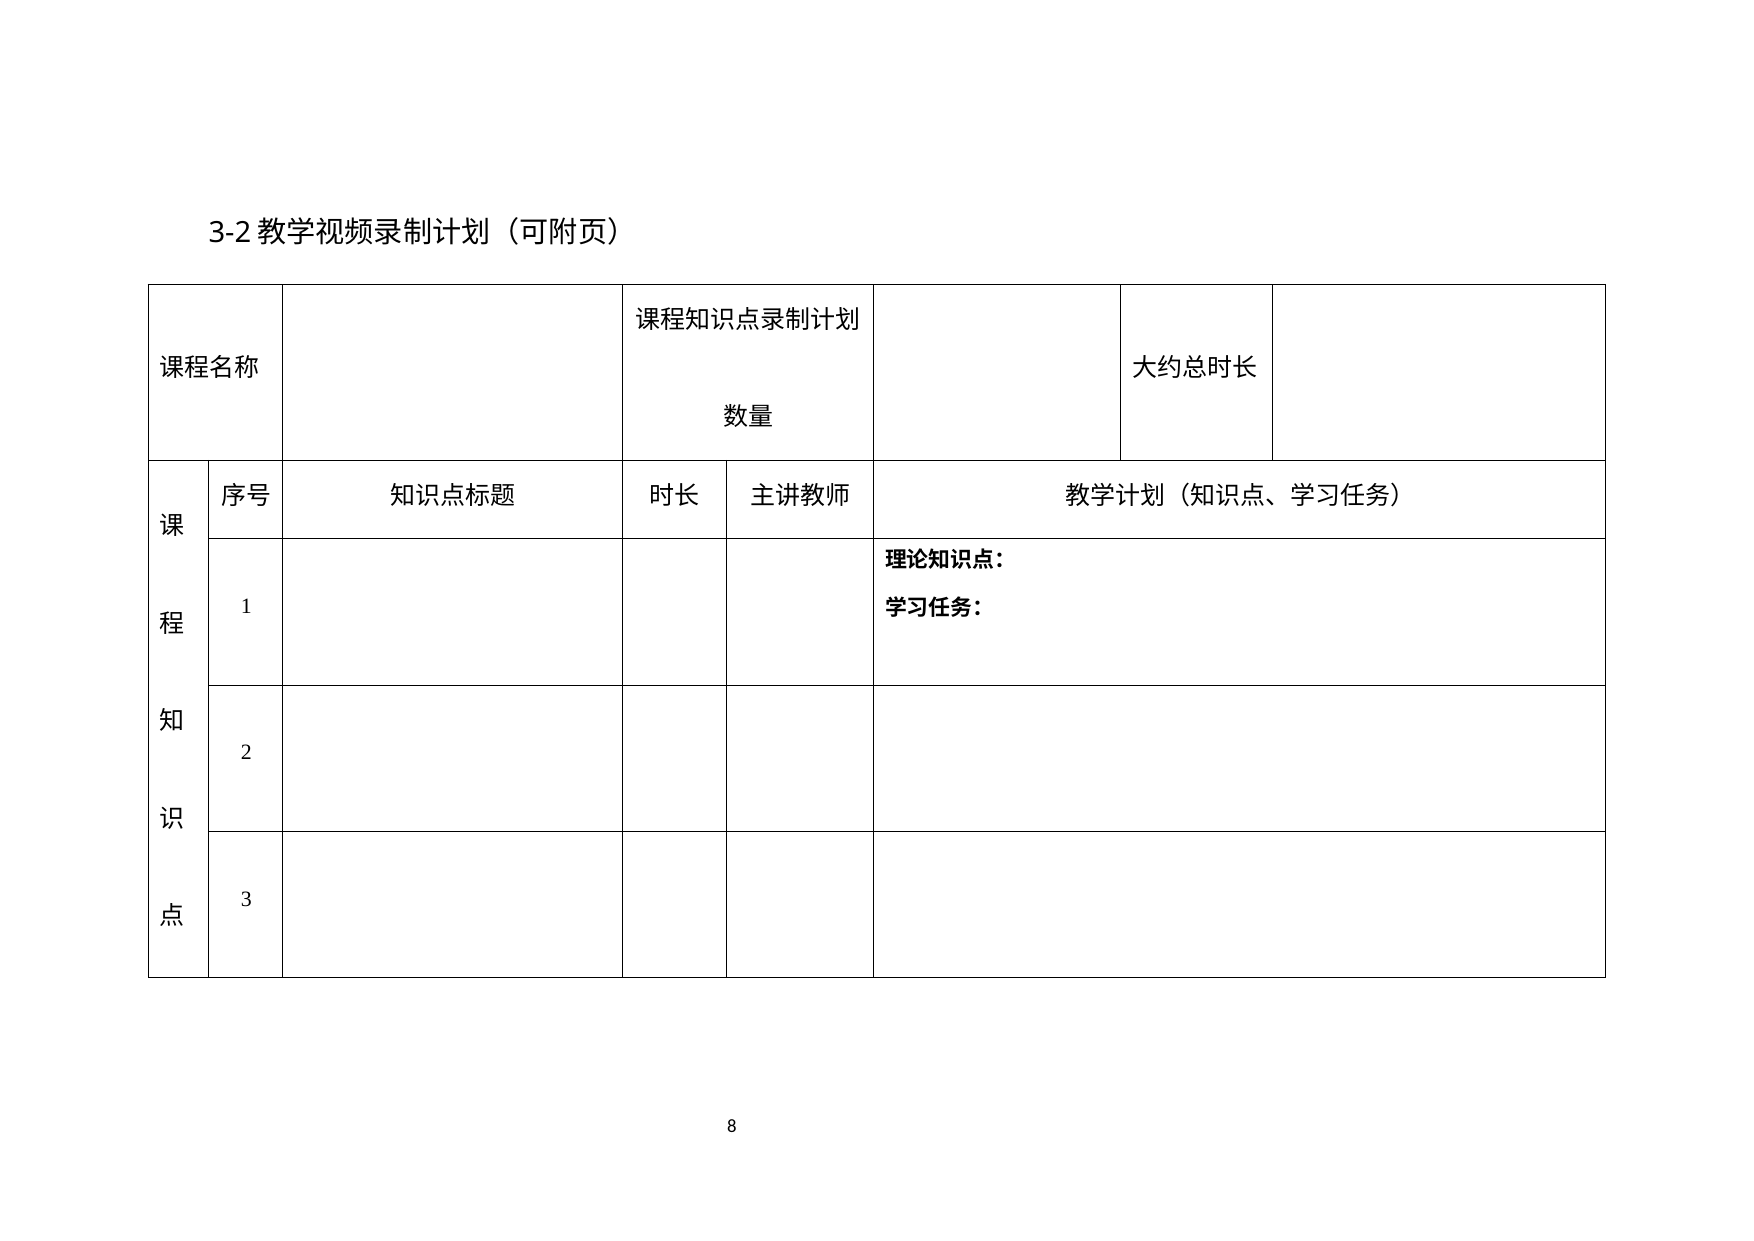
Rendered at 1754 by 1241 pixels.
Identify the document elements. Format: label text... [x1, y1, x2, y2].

text 3-2教学视频录制计划（可附页） [150, 198, 1676, 263]
table_cell [727, 539, 873, 684]
table_header [283, 285, 622, 460]
table_cell 序号 [209, 461, 282, 538]
table_cell 时长 [623, 461, 726, 538]
table_cell [623, 686, 726, 831]
table_header [874, 285, 1120, 460]
table_header 课程知识点录制计划数量 [623, 285, 873, 460]
table_cell [727, 832, 873, 977]
table_cell 2 [209, 686, 282, 831]
table_header [1273, 285, 1605, 460]
table_cell [283, 832, 622, 977]
table_cell [623, 832, 726, 977]
table_cell 3 [209, 832, 282, 977]
table_cell 主讲教师 [727, 461, 873, 538]
table_cell 1 [209, 539, 282, 684]
table_cell [283, 686, 622, 831]
table_cell [623, 539, 726, 684]
table_header 课程名称 [149, 285, 282, 460]
table_cell [874, 686, 1605, 831]
table_cell [874, 832, 1605, 977]
table_cell 理论知识点： 学习任务： [874, 539, 1605, 684]
table_cell [283, 539, 622, 684]
table_cell 课程知识点设置 [149, 461, 208, 977]
table_cell 知识点标题 [283, 461, 622, 538]
table_cell 教学计划（知识点、学习任务） [874, 461, 1605, 538]
table_cell [727, 686, 873, 831]
table_header 大约总时长 [1121, 285, 1272, 460]
